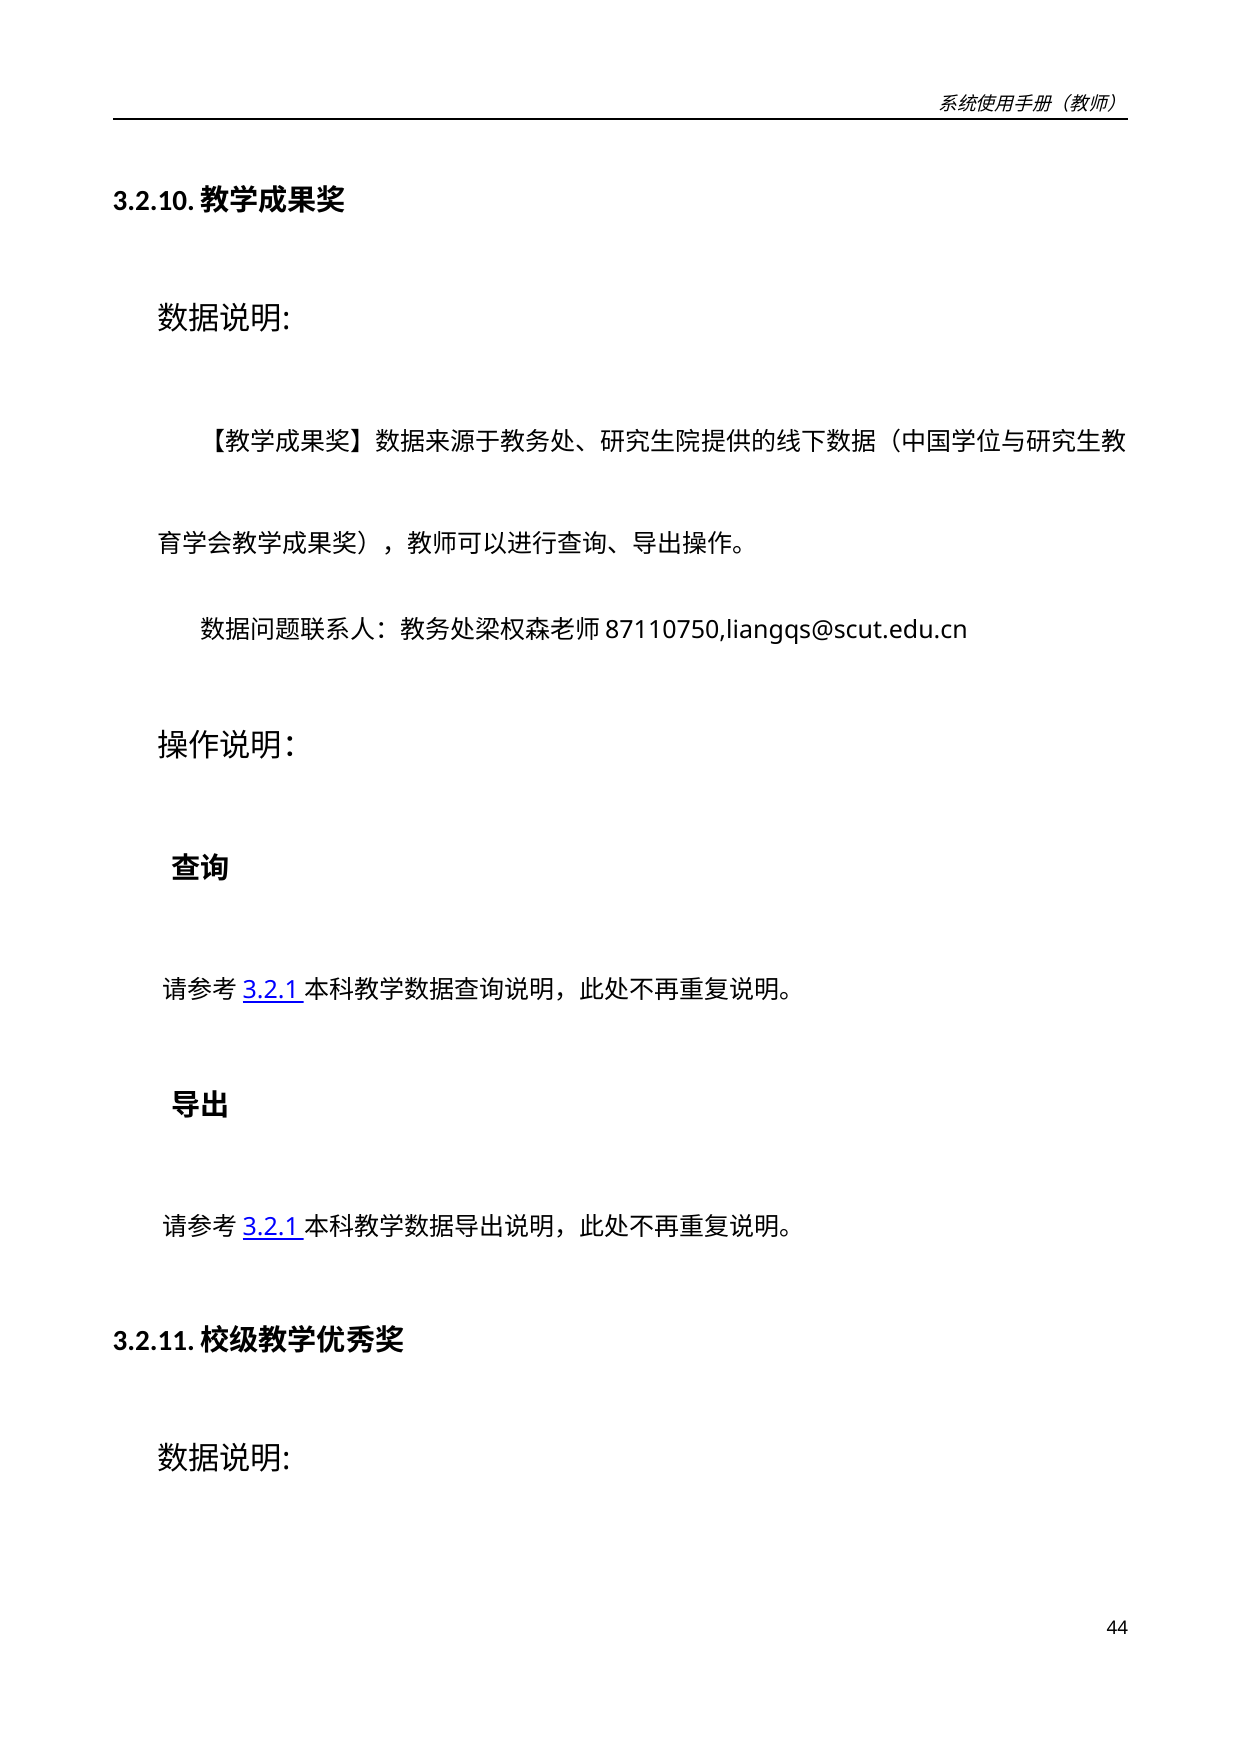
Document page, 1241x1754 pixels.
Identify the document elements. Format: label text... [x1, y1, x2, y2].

subtitle 数据说明: [157, 282, 1128, 350]
subtitle 教学成果奖 [112, 164, 1128, 232]
text 请参考3.2.1本科教学数据导出说明，此处不再重复说明。 [112, 1191, 1128, 1259]
text 请参考3.2.1本科教学数据查询说明，此处不再重复说明。 [112, 954, 1128, 1022]
subtitle 查询 [112, 832, 1128, 900]
list 【教学成果奖】数据来源于教务处、研究生院提供的线下数据（中国学位与研究生教育学会教学成果奖），教师可以进行查询、导出操作。 [157, 406, 1128, 575]
subtitle 操作说明： [157, 709, 1128, 777]
list 数据问题联系人：教务处梁权森老师87110750,liangqs@scut.edu.cn [157, 593, 1128, 661]
subtitle 数据说明: [157, 1422, 1128, 1490]
subtitle 校级教学优秀奖 [112, 1304, 1128, 1372]
subtitle 导出 [112, 1069, 1128, 1137]
